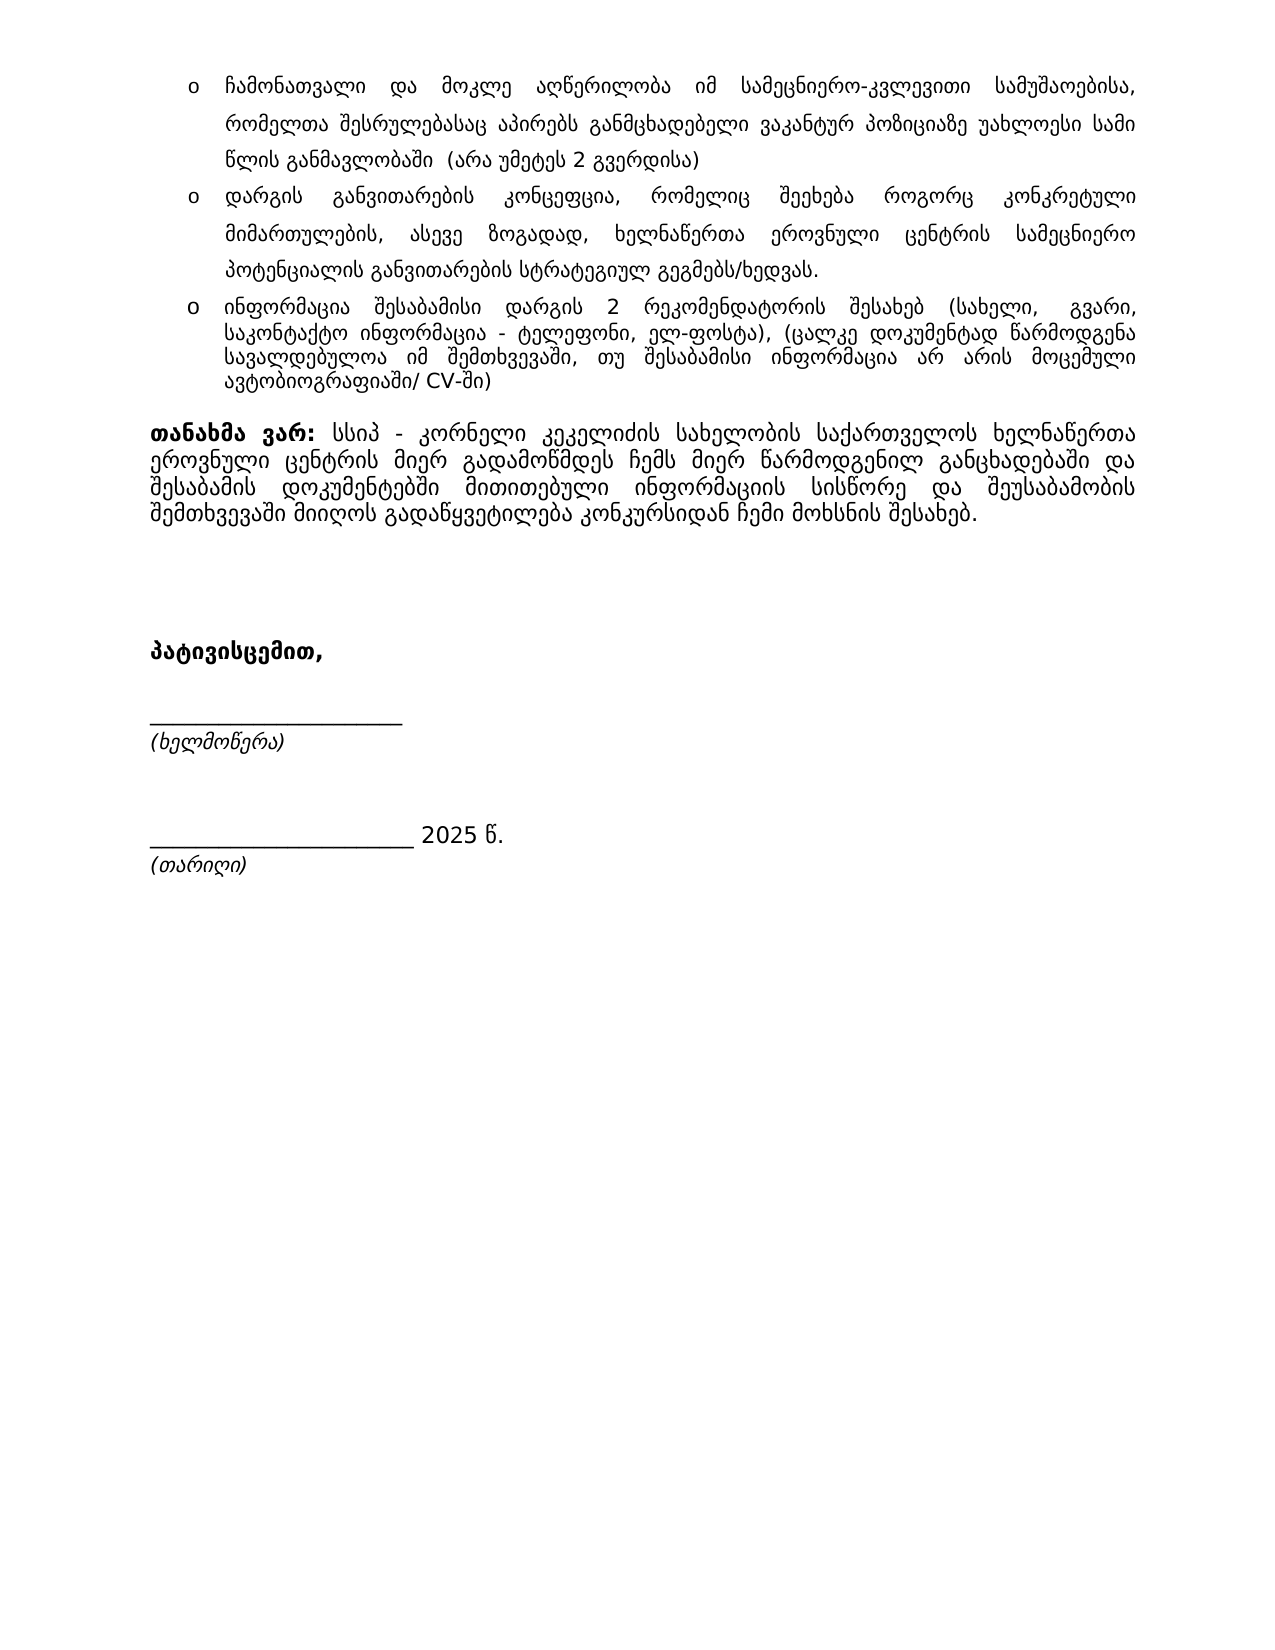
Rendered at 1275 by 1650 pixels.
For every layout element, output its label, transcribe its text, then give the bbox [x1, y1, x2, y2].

list ______________________ [150, 699, 1137, 726]
list ინფორმაცია შესაბამისი დარგის 2 რეკომენდატორის შესახებ (სახელი, გვარი, საკონტაქტო ინფორმაცია - ტელეფონი, ელ-ფოსტა), (ცალკე დოკუმენტად წარმოდგენა სავალდებულოა იმ შემთხვევაში, თუ შესაბამისი ინფორმაცია არ არის მოცემული ავტობიოგრაფიაში/ CV-ში) [186, 295, 1137, 394]
list პატივისცემით, [150, 638, 1137, 665]
list (ხელმოწერა) [150, 730, 1137, 754]
list ჩამონათვალი და მოკლე აღწერილობა იმ სამეცნიერო-კვლევითი სამუშაოებისა, რომელთა შესრულებასაც აპირებს განმცხადებელი ვაკანტურ პოზიციაზე უახლოესი სამი წლის განმავლობაში (არა უმეტეს 2 გვერდისა) [187, 74, 1137, 172]
list (თარიღი) [150, 853, 1137, 877]
list დარგის განვითარების კონცეფცია, რომელიც შეეხება როგორც კონკრეტული მიმართულების, ასევე ზოგადად, ხელნაწერთა ეროვნული ცენტრის სამეცნიერო პოტენციალის განვითარების სტრატეგიულ გეგმებს/ხედვას. [187, 184, 1137, 283]
text თანახმა ვარ: სსიპ - კორნელი კეკელიძის სახელობის საქართველოს ხელნაწერთა ეროვნული ცენტრის მიერ გადამოწმდეს ჩემს მიერ წარმოდგენილ განცხადებაში და შესაბამის დოკუმენტებში მითითებული ინფორმაციის სისწორე და შეუსაბამობის შემთხვევაში მიიღოს გადაწყვეტილება კონკურსიდან ჩემი მოხსნის შესახებ. [150, 420, 1137, 527]
text _______________________ 2025 წ. [150, 819, 1137, 850]
